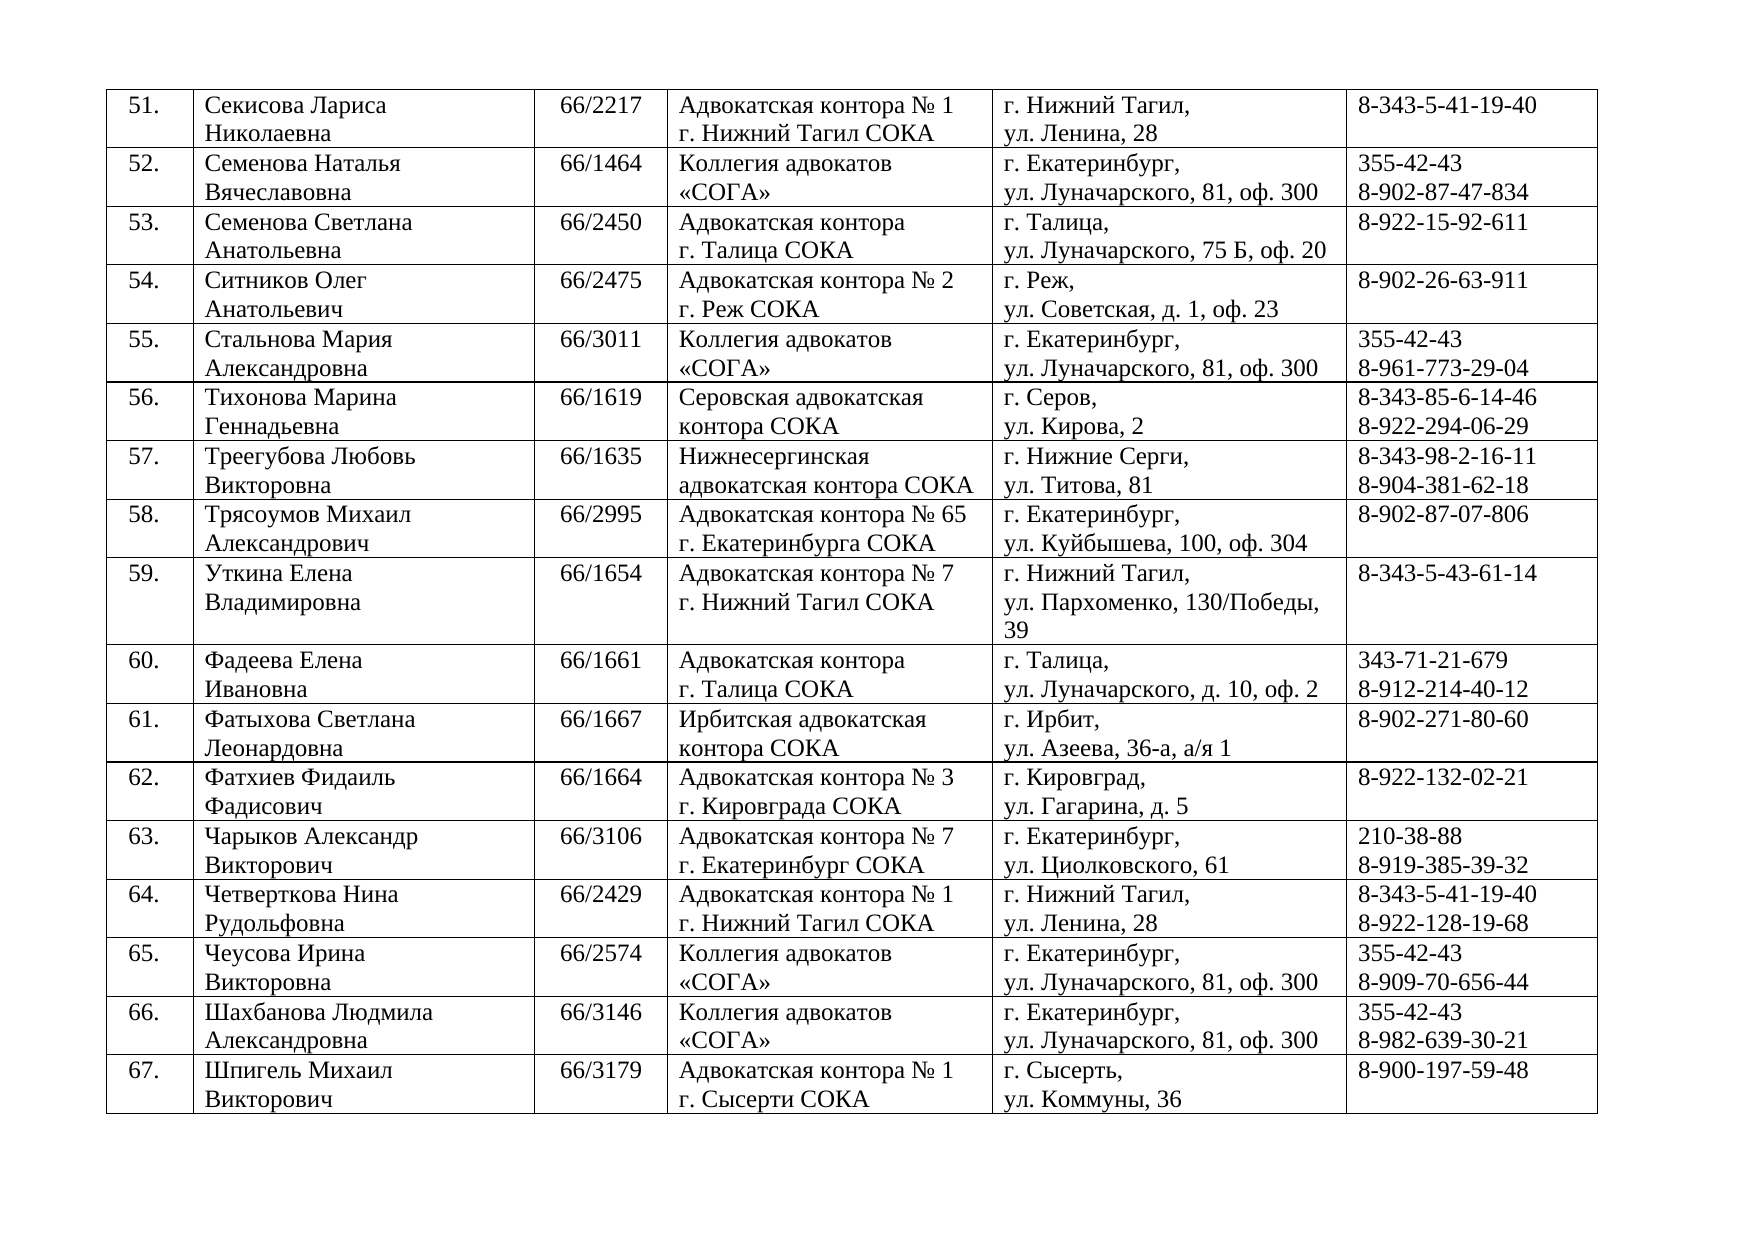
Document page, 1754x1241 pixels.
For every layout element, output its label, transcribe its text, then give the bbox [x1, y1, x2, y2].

table_cell 53. [107, 207, 193, 264]
table_cell Четверткова Нина Рудольфовна [194, 880, 534, 937]
table_cell Стальнова Мария Александровна [194, 324, 534, 381]
table_cell Коллегия адвокатов «СОГА» [668, 324, 992, 381]
table_cell Уткина Елена Владимировна [194, 558, 534, 644]
table_cell Адвокатская контора № 65 г. Екатеринбурга СОКА [668, 500, 992, 557]
table_cell 59. [107, 558, 193, 644]
table_cell Чарыков Александр Викторович [194, 821, 534, 878]
table_cell 8-343-85-6-14-46 8-922-294-06-29 [1347, 383, 1597, 440]
table_cell 66/2429 [535, 880, 667, 937]
table_cell Шахбанова Людмила Александровна [194, 997, 534, 1054]
table_cell 66. [107, 997, 193, 1054]
table_cell 8-343-5-43-61-14 [1347, 558, 1597, 644]
table_cell 57. [107, 441, 193, 498]
table_cell 67. [107, 1055, 193, 1113]
table_cell 66/2475 [535, 265, 667, 323]
table_cell 56. [107, 383, 193, 440]
table_cell Тихонова Марина Геннадьевна [194, 383, 534, 440]
table_cell г. Екатеринбург, ул. Циолковского, 61 [993, 821, 1346, 878]
table_cell 210-38-88 8-919-385-39-32 [1347, 821, 1597, 878]
table_cell г. Екатеринбург, ул. Луначарского, 81, оф. 300 [993, 324, 1346, 381]
table_cell 66/1654 [535, 558, 667, 644]
table_cell 66/2217 [535, 90, 667, 147]
table_cell г. Нижний Тагил, ул. Ленина, 28 [993, 90, 1346, 147]
table_cell 65. [107, 938, 193, 996]
table_cell 60. [107, 645, 193, 703]
table_cell Адвокатская контора № 3 г. Кировграда СОКА [668, 763, 992, 820]
table_cell г. Реж, ул. Советская, д. 1, оф. 23 [993, 265, 1346, 323]
table_cell 66/2574 [535, 938, 667, 996]
table_cell 66/1619 [535, 383, 667, 440]
table_cell Адвокатская контора г. Талица СОКА [668, 645, 992, 703]
table_cell 355-42-43 8-909-70-656-44 [1347, 938, 1597, 996]
table_cell 355-42-43 8-902-87-47-834 [1347, 148, 1597, 206]
table_cell 8-922-15-92-611 [1347, 207, 1597, 264]
table_cell г. Ирбит, ул. Азеева, 36-а, а/я 1 [993, 704, 1346, 761]
table_cell 8-343-5-41-19-40 8-922-128-19-68 [1347, 880, 1597, 937]
table_cell 61. [107, 704, 193, 761]
table_cell 66/3106 [535, 821, 667, 878]
table_cell Трясоумов Михаил Александрович [194, 500, 534, 557]
table_cell 63. [107, 821, 193, 878]
table_cell Фатыхова Светлана Леонардовна [194, 704, 534, 761]
table_cell Адвокатская контора № 1 г. Сысерти СОКА [668, 1055, 992, 1113]
table_cell Cеменова Наталья Вячеславовна [194, 148, 534, 206]
table_cell 66/3179 [535, 1055, 667, 1113]
table_cell Нижнесергинская адвокатская контора СОКА [668, 441, 992, 498]
table_cell г. Екатеринбург, ул. Луначарского, 81, оф. 300 [993, 997, 1346, 1054]
table_cell 66/2995 [535, 500, 667, 557]
table_cell 66/1667 [535, 704, 667, 761]
table_cell 66/1661 [535, 645, 667, 703]
table_cell Серовская адвокатская контора СОКА [668, 383, 992, 440]
table_cell 343-71-21-679 8-912-214-40-12 [1347, 645, 1597, 703]
table_cell 55. [107, 324, 193, 381]
table_cell Коллегия адвокатов «СОГА» [668, 997, 992, 1054]
table_cell 8-343-98-2-16-11 8-904-381-62-18 [1347, 441, 1597, 498]
table_cell Ирбитская адвокатская контора СОКА [668, 704, 992, 761]
table_cell 8-343-5-41-19-40 [1347, 90, 1597, 147]
table_cell 8-902-271-80-60 [1347, 704, 1597, 761]
table_cell 66/3011 [535, 324, 667, 381]
table_cell 54. [107, 265, 193, 323]
table_cell 66/1464 [535, 148, 667, 206]
table_cell 52. [107, 148, 193, 206]
table_cell 8-900-197-59-48 [1347, 1055, 1597, 1113]
table_cell г. Талица, ул. Луначарского, 75 Б, оф. 20 [993, 207, 1346, 264]
table_cell г. Нижний Тагил, ул. Ленина, 28 [993, 880, 1346, 937]
table_cell Адвокатская контора № 2 г. Реж СОКА [668, 265, 992, 323]
table_cell Адвокатская контора № 7 г. Нижний Тагил СОКА [668, 558, 992, 644]
table_cell Шпигель Михаил Викторович [194, 1055, 534, 1113]
table_cell Секисова Лариса Николаевна [194, 90, 534, 147]
table_cell 58. [107, 500, 193, 557]
table_cell 64. [107, 880, 193, 937]
table_cell 66/1635 [535, 441, 667, 498]
table_cell Семенова Светлана Анатольевна [194, 207, 534, 264]
table_cell Фатхиев Фидаиль Фадисович [194, 763, 534, 820]
table_cell 66/2450 [535, 207, 667, 264]
table_cell 62. [107, 763, 193, 820]
table_cell 66/1664 [535, 763, 667, 820]
table_cell г. Сысерть, ул. Коммуны, 36 [993, 1055, 1346, 1113]
table_cell г. Екатеринбург, ул. Луначарского, 81, оф. 300 [993, 938, 1346, 996]
table_cell Ситников Олег Анатольевич [194, 265, 534, 323]
table_cell Адвокатская контора № 7 г. Екатеринбург СОКА [668, 821, 992, 878]
table_cell г. Екатеринбург, ул. Луначарского, 81, оф. 300 [993, 148, 1346, 206]
table_cell 8-902-26-63-911 [1347, 265, 1597, 323]
table_cell 66/3146 [535, 997, 667, 1054]
table_cell Адвокатская контора № 1 г. Нижний Тагил СОКА [668, 90, 992, 147]
table_cell г. Нижние Серги, ул. Титова, 81 [993, 441, 1346, 498]
table_cell 355-42-43 8-982-639-30-21 [1347, 997, 1597, 1054]
table_cell 355-42-43 8-961-773-29-04 [1347, 324, 1597, 381]
table_cell Треегубова Любовь Викторовна [194, 441, 534, 498]
table_cell г. Нижний Тагил, ул. Пархоменко, 130/Победы, 39 [993, 558, 1346, 644]
table_cell г. Кировград, ул. Гагарина, д. 5 [993, 763, 1346, 820]
table_cell г. Серов, ул. Кирова, 2 [993, 383, 1346, 440]
table_cell Адвокатская контора г. Талица СОКА [668, 207, 992, 264]
table_cell Коллегия адвокатов «СОГА» [668, 938, 992, 996]
table_cell Фадеева Елена Ивановна [194, 645, 534, 703]
table_cell Чеусова Ирина Викторовна [194, 938, 534, 996]
table_cell г. Талица, ул. Луначарского, д. 10, оф. 2 [993, 645, 1346, 703]
table_cell 8-902-87-07-806 [1347, 500, 1597, 557]
table_cell Адвокатская контора № 1 г. Нижний Тагил СОКА [668, 880, 992, 937]
table_cell 8-922-132-02-21 [1347, 763, 1597, 820]
table_cell 51. [107, 90, 193, 147]
table_cell г. Екатеринбург, ул. Куйбышева, 100, оф. 304 [993, 500, 1346, 557]
table_cell Коллегия адвокатов «СОГА» [668, 148, 992, 206]
